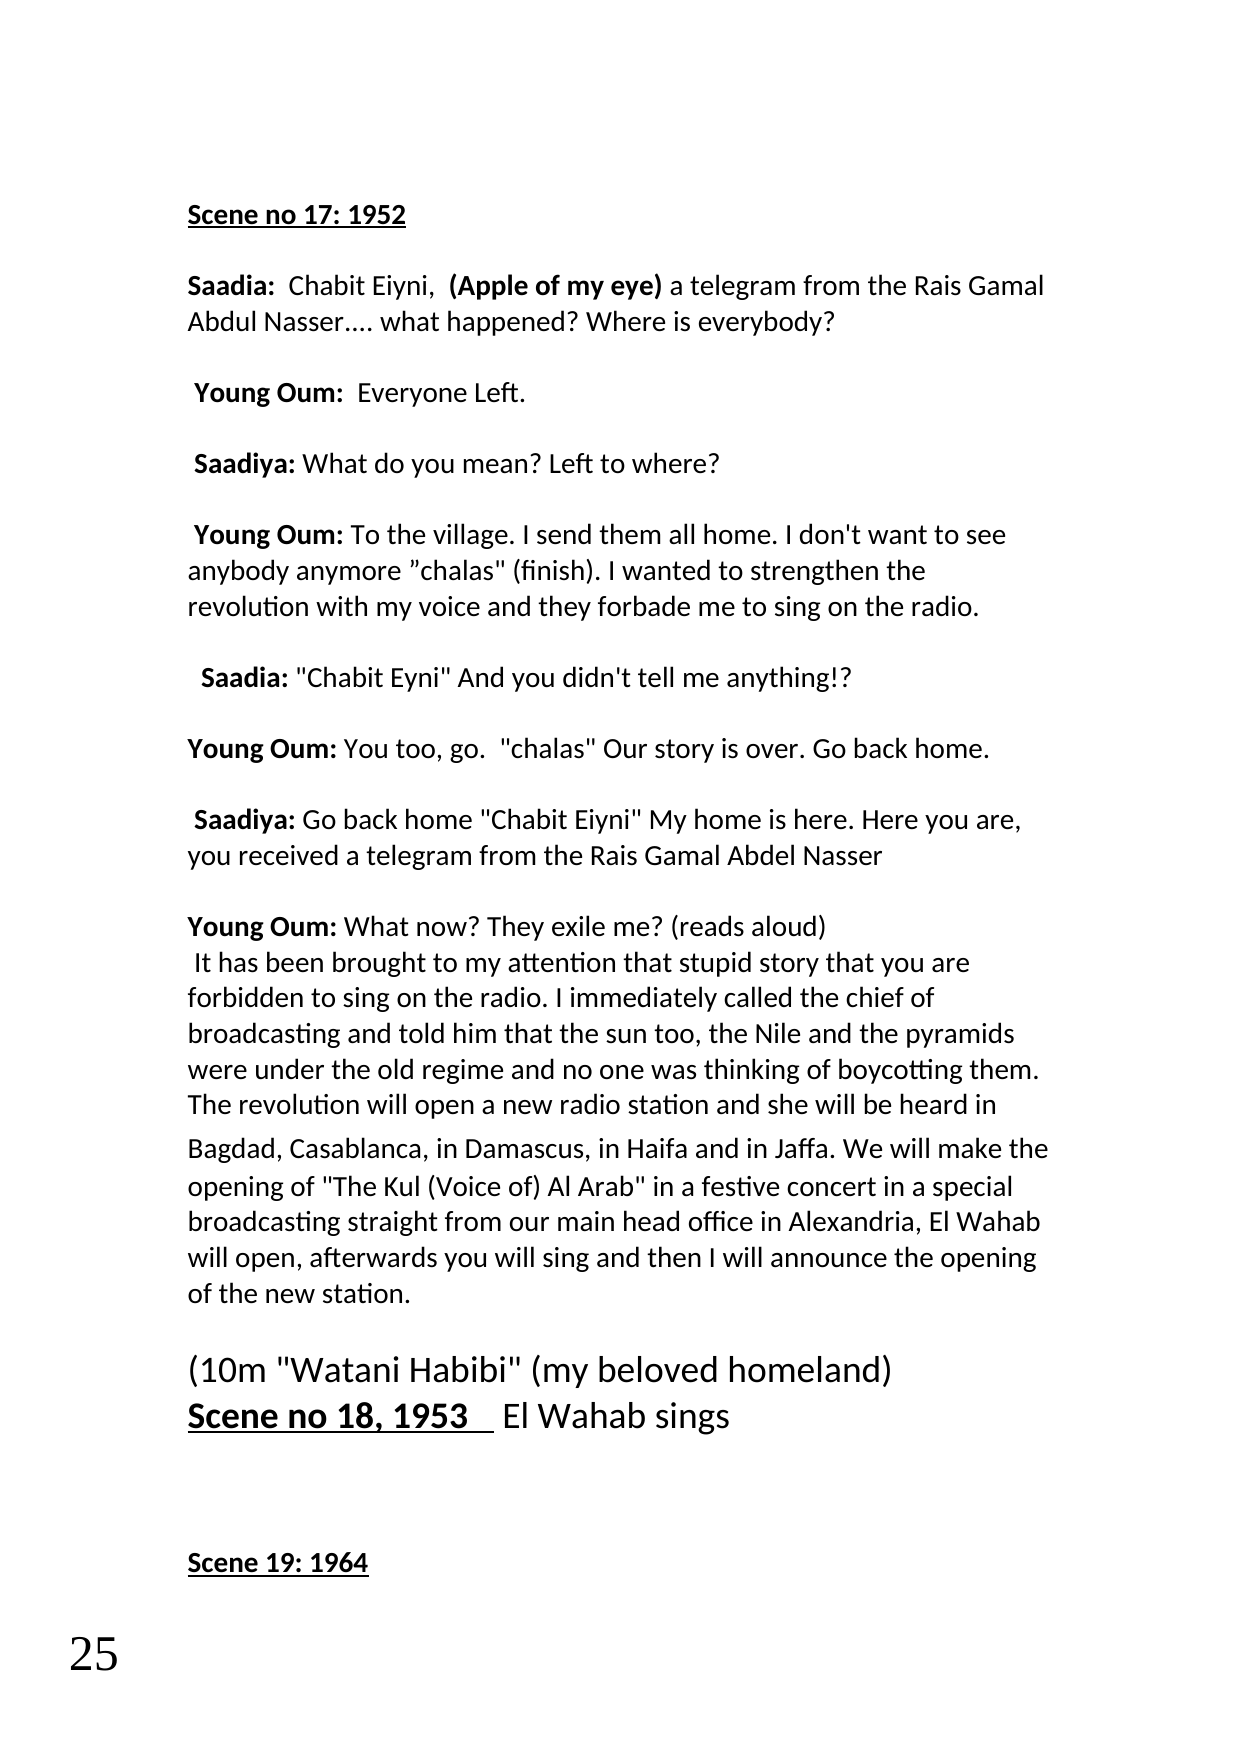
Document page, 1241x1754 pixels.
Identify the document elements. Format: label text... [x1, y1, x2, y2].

text Saadia: "Chabit Eyni" And you didn't tell me anything!? [187, 659, 1053, 694]
text Young Oum: To the village. I send them all home. I don't want to see anybody anymore ”chalas" (finish). I wanted to strengthen the revolution with my voice and they forbade me to sing on the radio. [187, 516, 1053, 623]
text It has been brought to my attention that stupid story that you are forbidden to sing on the radio. I immediately called the chief of broadcasting and told him that the sun too, the Nile and the pyramids were under the old regime and no one was thinking of boycotting them. The revolution will open a new radio station and she will be heard in Bagdad, Casablanca, in Damascus, in Haifa and in Jaffa. We will make the opening of "The Kul (Voice of) Al Arab" in a festive concert in a special broadcasting straight from our main head office in Alexandria, El Wahab will open, afterwards you will sing and then I will announce the opening of the new station. [187, 944, 1053, 1310]
text Saadia: Chabit Eiyni, (Apple of my eye) a telegram from the Rais Gamal Abdul Nasser.... what happened? Where is everybody? [187, 267, 1053, 338]
text Young Oum: What now? They exile me? (reads aloud) [187, 908, 1053, 944]
text Saadiya: Go back home "Chabit Eiyni" My home is here. Here you are, you received a telegram from the Rais Gamal Abdel Nasser [187, 801, 1053, 873]
text Scene 19: 1964 [187, 1544, 1053, 1580]
text (10m "Watani Habibi" (my beloved homeland) [187, 1346, 1053, 1392]
text Saadiya: What do you mean? Left to where? [187, 445, 1053, 481]
text Young Oum: Everyone Left. [187, 374, 1053, 409]
text Scene no 18, 1953 El Wahab sings [187, 1392, 1053, 1438]
text Young Oum: You too, go. "chalas" Our story is over. Go back home. [187, 730, 1053, 766]
text Scene no 17: 1952 [187, 196, 1053, 231]
